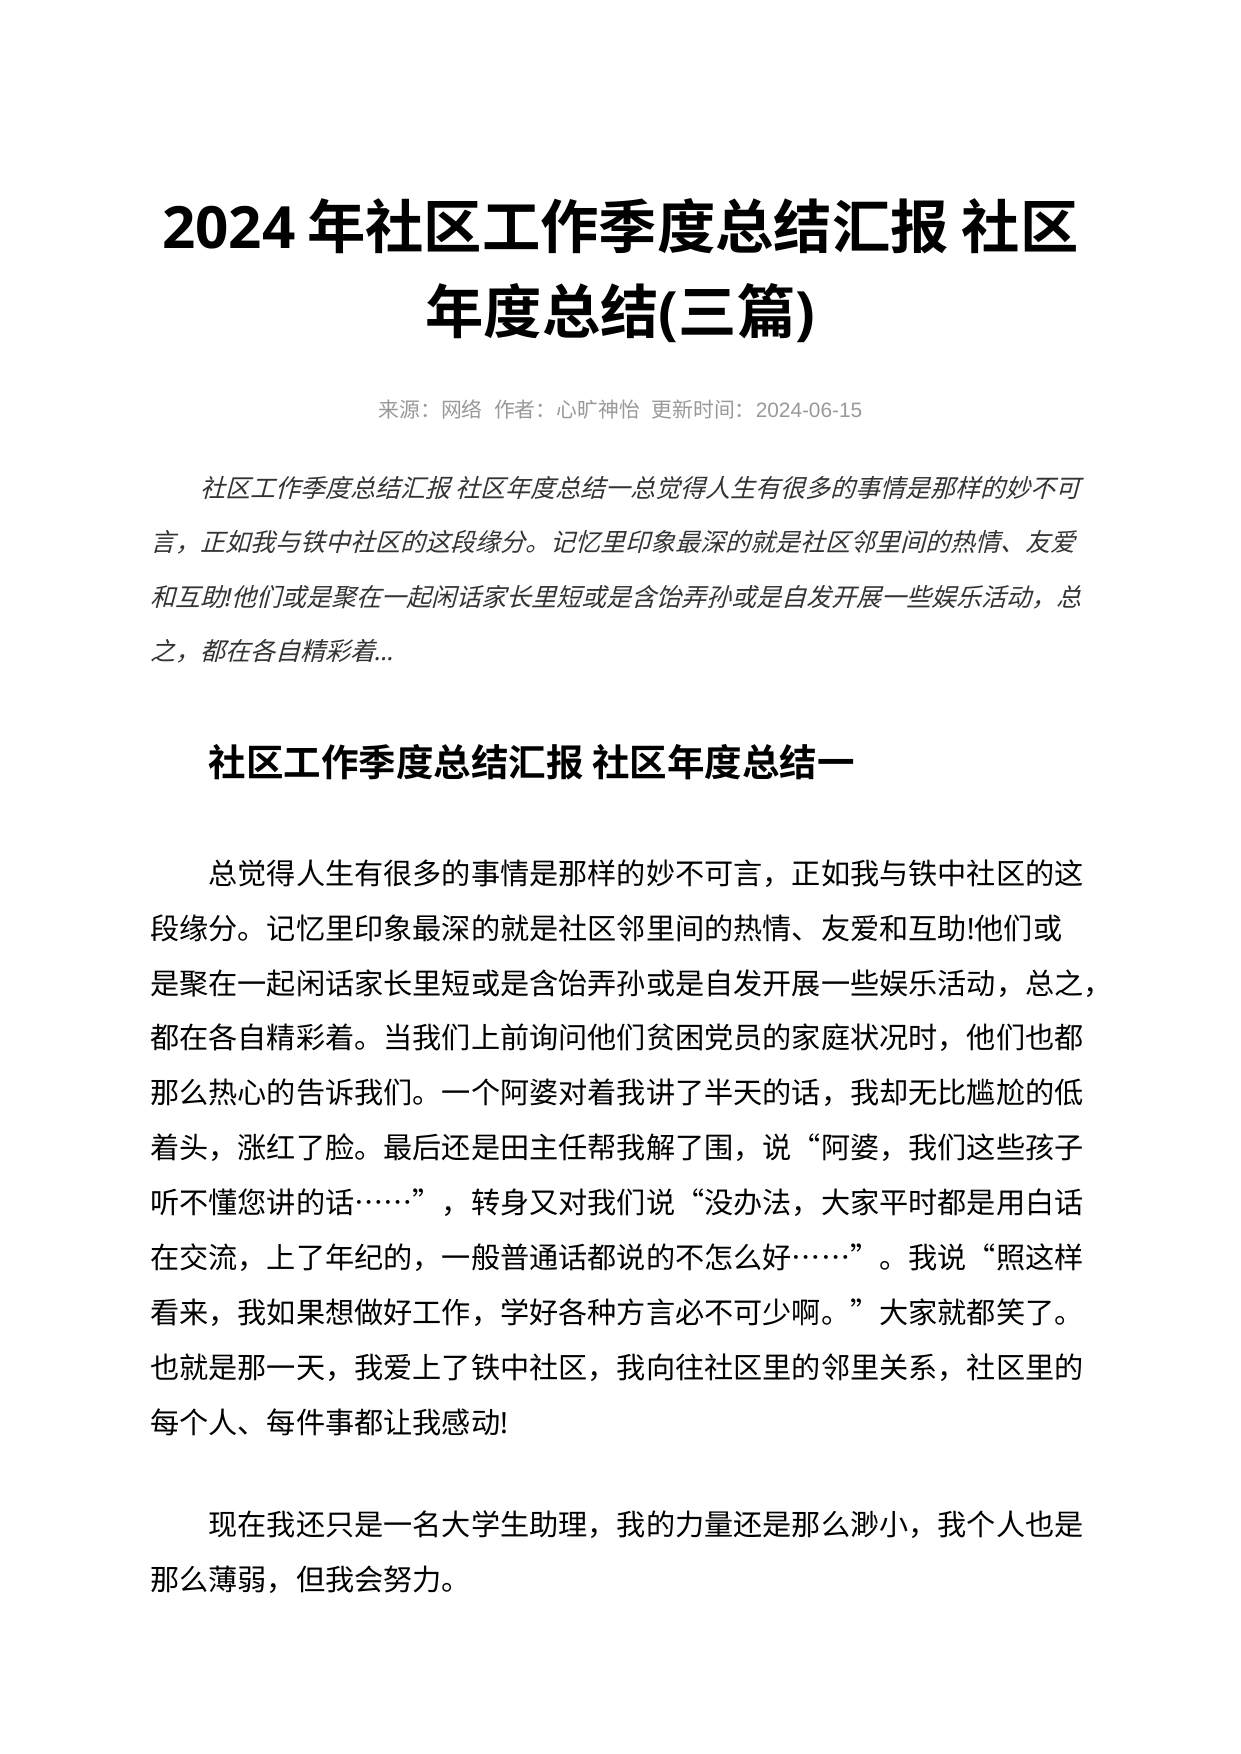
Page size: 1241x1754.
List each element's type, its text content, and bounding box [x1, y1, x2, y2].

text 现在我还只是一名大学生助理，我的力量还是那么渺小，我个人也是那么薄弱，但我会努力。 [150, 1501, 1090, 1598]
text 社区工作季度总结汇报 社区年度总结一 [150, 733, 1090, 787]
text 社区工作季度总结汇报 社区年度总结一总觉得人生有很多的事情是那样的妙不可言，正如我与铁中社区的这段缘分。记忆里印象最深的就是社区邻里间的热情、友爱和互助!他们或是聚在一起闲话家长里短或是含饴弄孙或是自发开展一些娱乐活动，总之，都在各自精彩着... [150, 468, 1090, 668]
text 总觉得人生有很多的事情是那样的妙不可言，正如我与铁中社区的这段缘分。记忆里印象最深的就是社区邻里间的热情、友爱和互助!他们或是聚在一起闲话家长里短或是含饴弄孙或是自发开展一些娱乐活动，总之，都在各自精彩着。当我们上前询问他们贫困党员的家庭状况时，他们也都那么热心的告诉我们。一个阿婆对着我讲了半天的话，我却无比尴尬的低着头，涨红了脸。最后还是田主任帮我解了围，说“阿婆，我们这些孩子听不懂您讲的话……”，转身又对我们说“没办法，大家平时都是用白话在交流，上了年纪的，一般普通话都说的不怎么好……”。我说“照这样看来，我如果想做好工作，学好各种方言必不可少啊。”大家就都笑了。也就是那一天，我爱上了铁中社区，我向往社区里的邻里关系，社区里的每个人、每件事都让我感动! [150, 850, 1090, 1442]
text 来源：网络 作者：心旷神怡 更新时间：2024-06-15 [150, 398, 1090, 422]
subtitle 2024年社区工作季度总结汇报 社区年度总结(三篇) [150, 181, 1090, 351]
